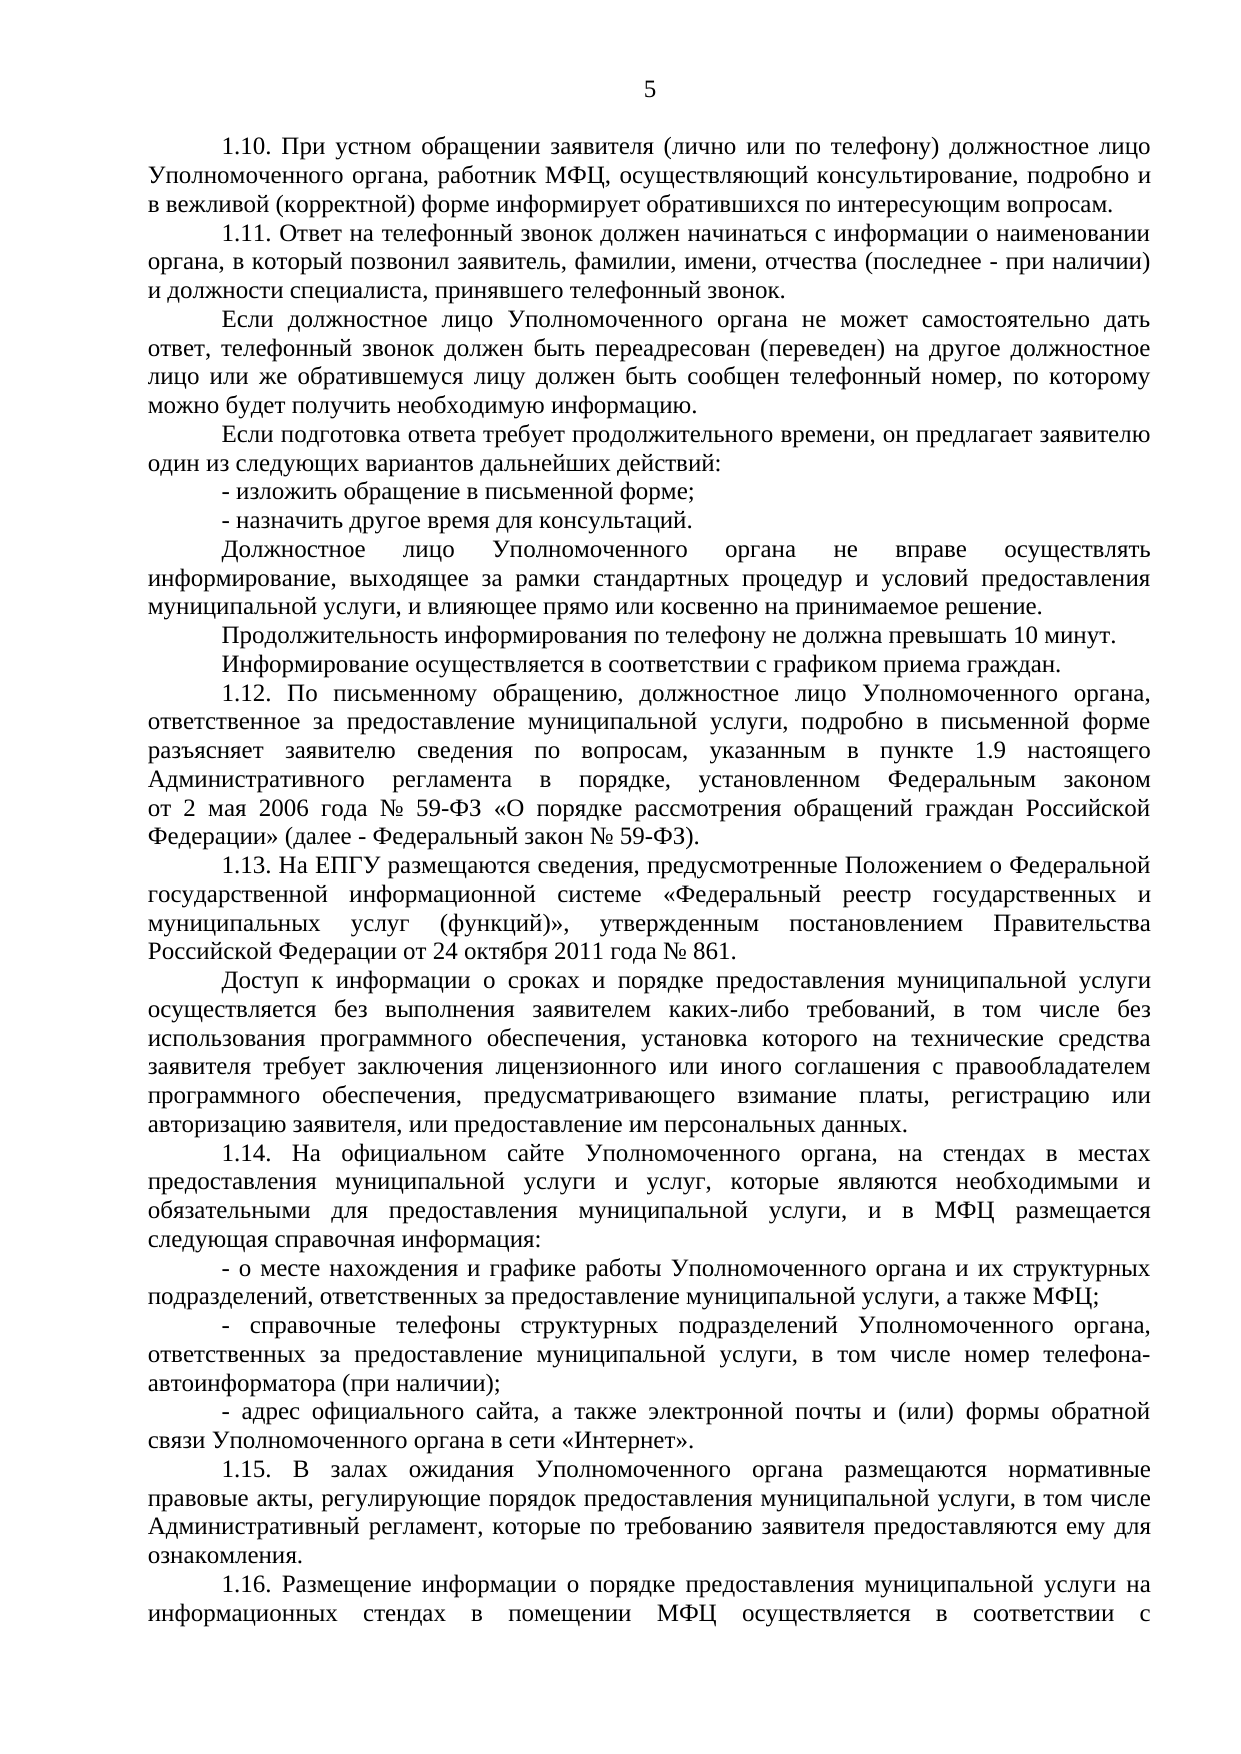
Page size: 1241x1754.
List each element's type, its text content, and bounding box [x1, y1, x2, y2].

text Если должностное лицо Уполномоченного органа не может самостоятельно дать ответ, телефонный звонок должен быть переадресован (переведен) на другое должностное лицо или же обратившемуся лицу должен быть сообщен телефонный номер, по которому можно будет получить необходимую информацию. [148, 304, 1152, 419]
text 1.15. В залах ожидания Уполномоченного органа размещаются нормативные правовые акты, регулирующие порядок предоставления муниципальной услуги, в том числе Административный регламент, которые по требованию заявителя предоставляются ему для ознакомления. [148, 1454, 1152, 1569]
text - о месте нахождения и графике работы Уполномоченного органа и их структурных подразделений, ответственных за предоставление муниципальной услуги, а также МФЦ; [148, 1253, 1152, 1310]
text - назначить другое время для консультаций. [148, 505, 1152, 534]
text 1.11. Ответ на телефонный звонок должен начинаться с информации о наименовании органа, в который позвонил заявитель, фамилии, имени, отчества (последнее - при наличии) и должности специалиста, принявшего телефонный звонок. [148, 218, 1152, 304]
text 1.12. По письменному обращению, должностное лицо Уполномоченного органа, ответственное за предоставление муниципальной услуги, подробно в письменной форме разъясняет заявителю сведения по вопросам, указанным в пункте 1.9 настоящего Административного регламента в порядке, установленном Федеральным законом от 2 мая 2006 года № 59-ФЗ «О порядке рассмотрения обращений граждан Российской Федерации» (далее - Федеральный закон № 59-ФЗ). [148, 678, 1152, 850]
text - изложить обращение в письменной форме; [148, 476, 1152, 505]
text Информирование осуществляется в соответствии с графиком приема граждан. [148, 649, 1152, 678]
text - адрес официального сайта, а также электронной почты и (или) формы обратной связи Уполномоченного органа в сети «Интернет». [148, 1396, 1152, 1454]
text Должностное лицо Уполномоченного органа не вправе осуществлять информирование, выходящее за рамки стандартных процедур и условий предоставления муниципальной услуги, и влияющее прямо или косвенно на принимаемое решение. [148, 534, 1152, 620]
text Продолжительность информирования по телефону не должна превышать 10 минут. [148, 620, 1152, 649]
text 1.13. На ЕПГУ размещаются сведения, предусмотренные Положением о Федеральной государственной информационной системе «Федеральный реестр государственных и муниципальных услуг (функций)», утвержденным постановлением Правительства Российской Федерации от 24 октября 2011 года № 861. [148, 850, 1152, 965]
text - справочные телефоны структурных подразделений Уполномоченного органа, ответственных за предоставление муниципальной услуги, в том числе номер телефона-автоинформатора (при наличии); [148, 1310, 1152, 1396]
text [148, 1569, 1152, 1626]
text 1.10. При устном обращении заявителя (лично или по телефону) должностное лицо Уполномоченного органа, работник МФЦ, осуществляющий консультирование, подробно и в вежливой (корректной) форме информирует обратившихся по интересующим вопросам. [148, 131, 1152, 218]
text Если подготовка ответа требует продолжительного времени, он предлагает заявителю один из следующих вариантов дальнейших действий: [148, 419, 1152, 476]
text 1.14. На официальном сайте Уполномоченного органа, на стендах в местах предоставления муниципальной услуги и услуг, которые являются необходимыми и обязательными для предоставления муниципальной услуги, и в МФЦ размещается следующая справочная информация: [148, 1138, 1152, 1253]
text Доступ к информации о сроках и порядке предоставления муниципальной услуги осуществляется без выполнения заявителем каких-либо требований, в том числе без использования программного обеспечения, установка которого на технические средства заявителя требует заключения лицензионного или иного соглашения с правообладателем программного обеспечения, предусматривающего взимание платы, регистрацию или авторизацию заявителя, или предоставление им персональных данных. [148, 965, 1152, 1138]
